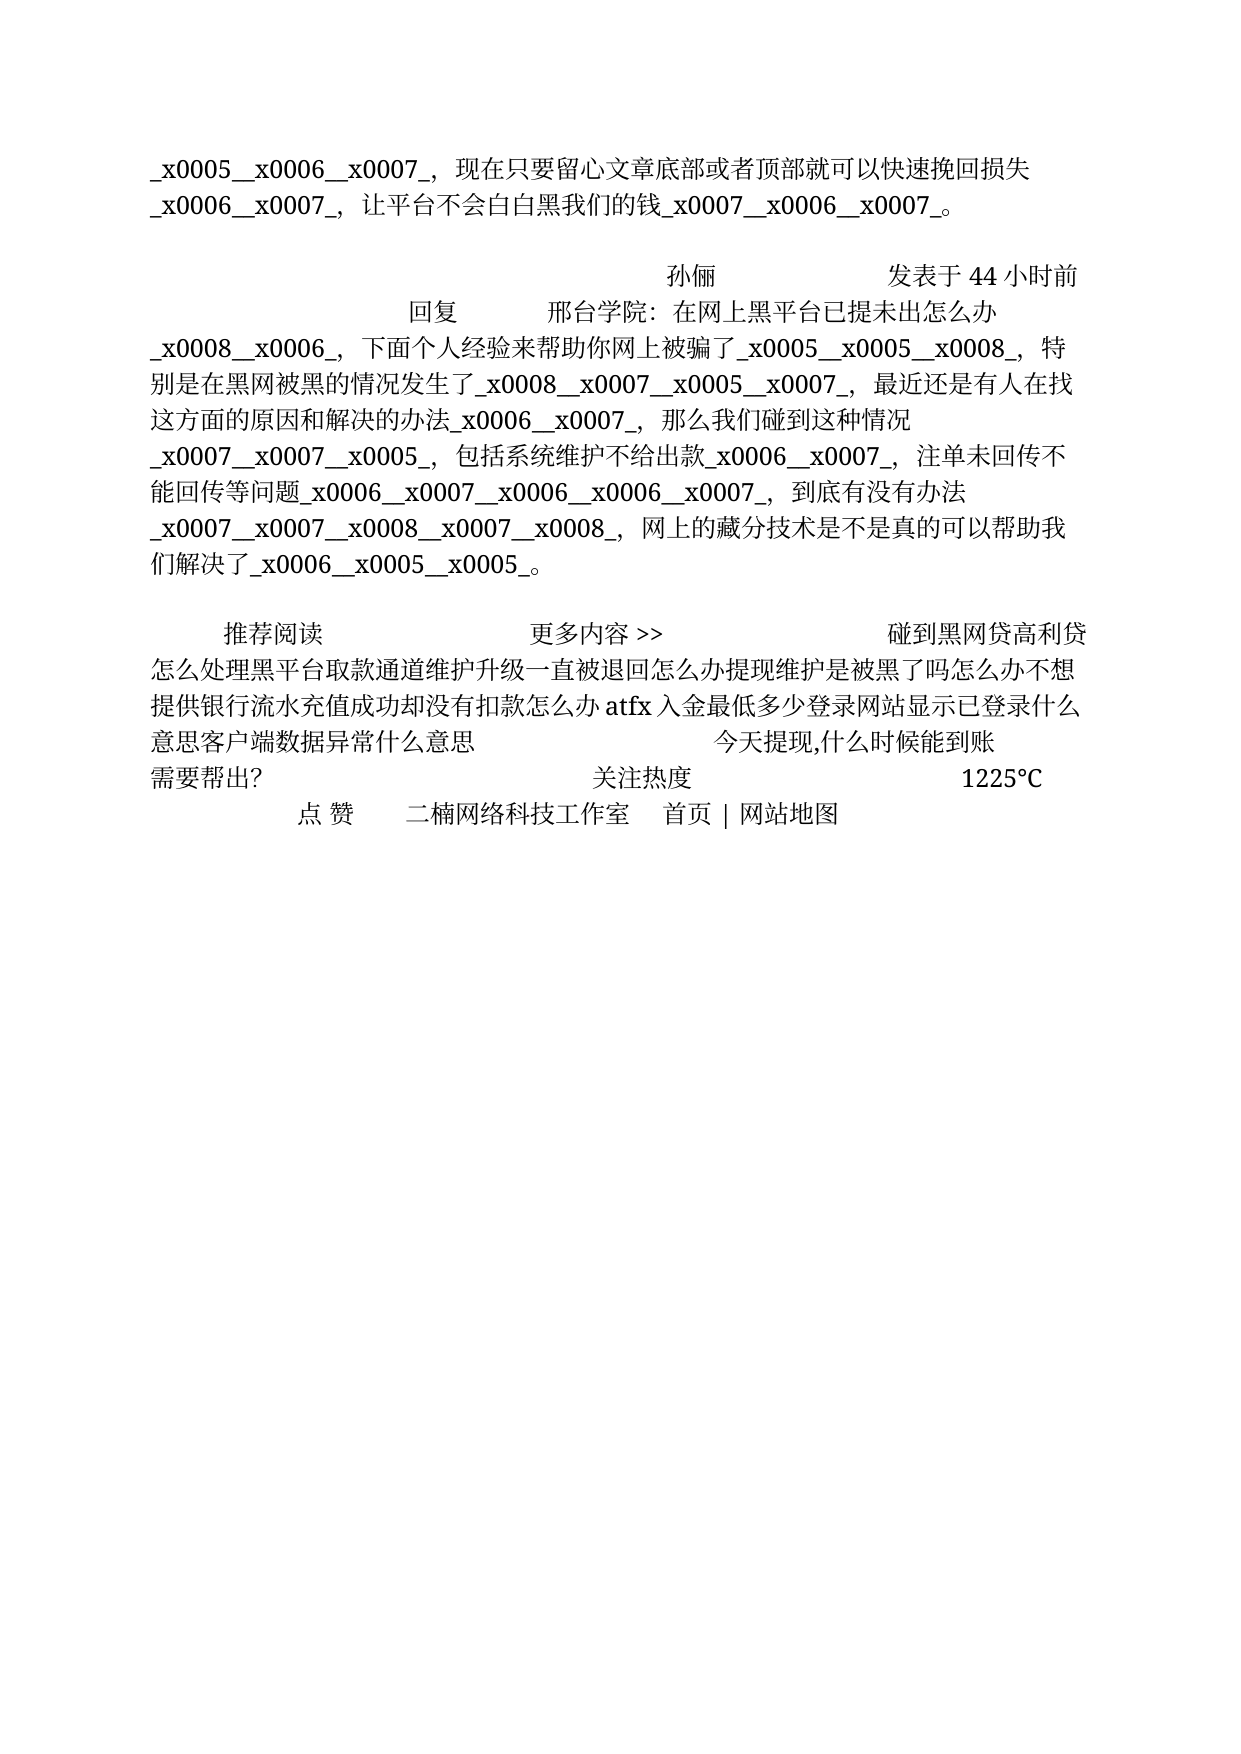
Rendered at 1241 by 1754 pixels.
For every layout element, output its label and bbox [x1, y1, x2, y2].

text [150, 150, 1090, 831]
